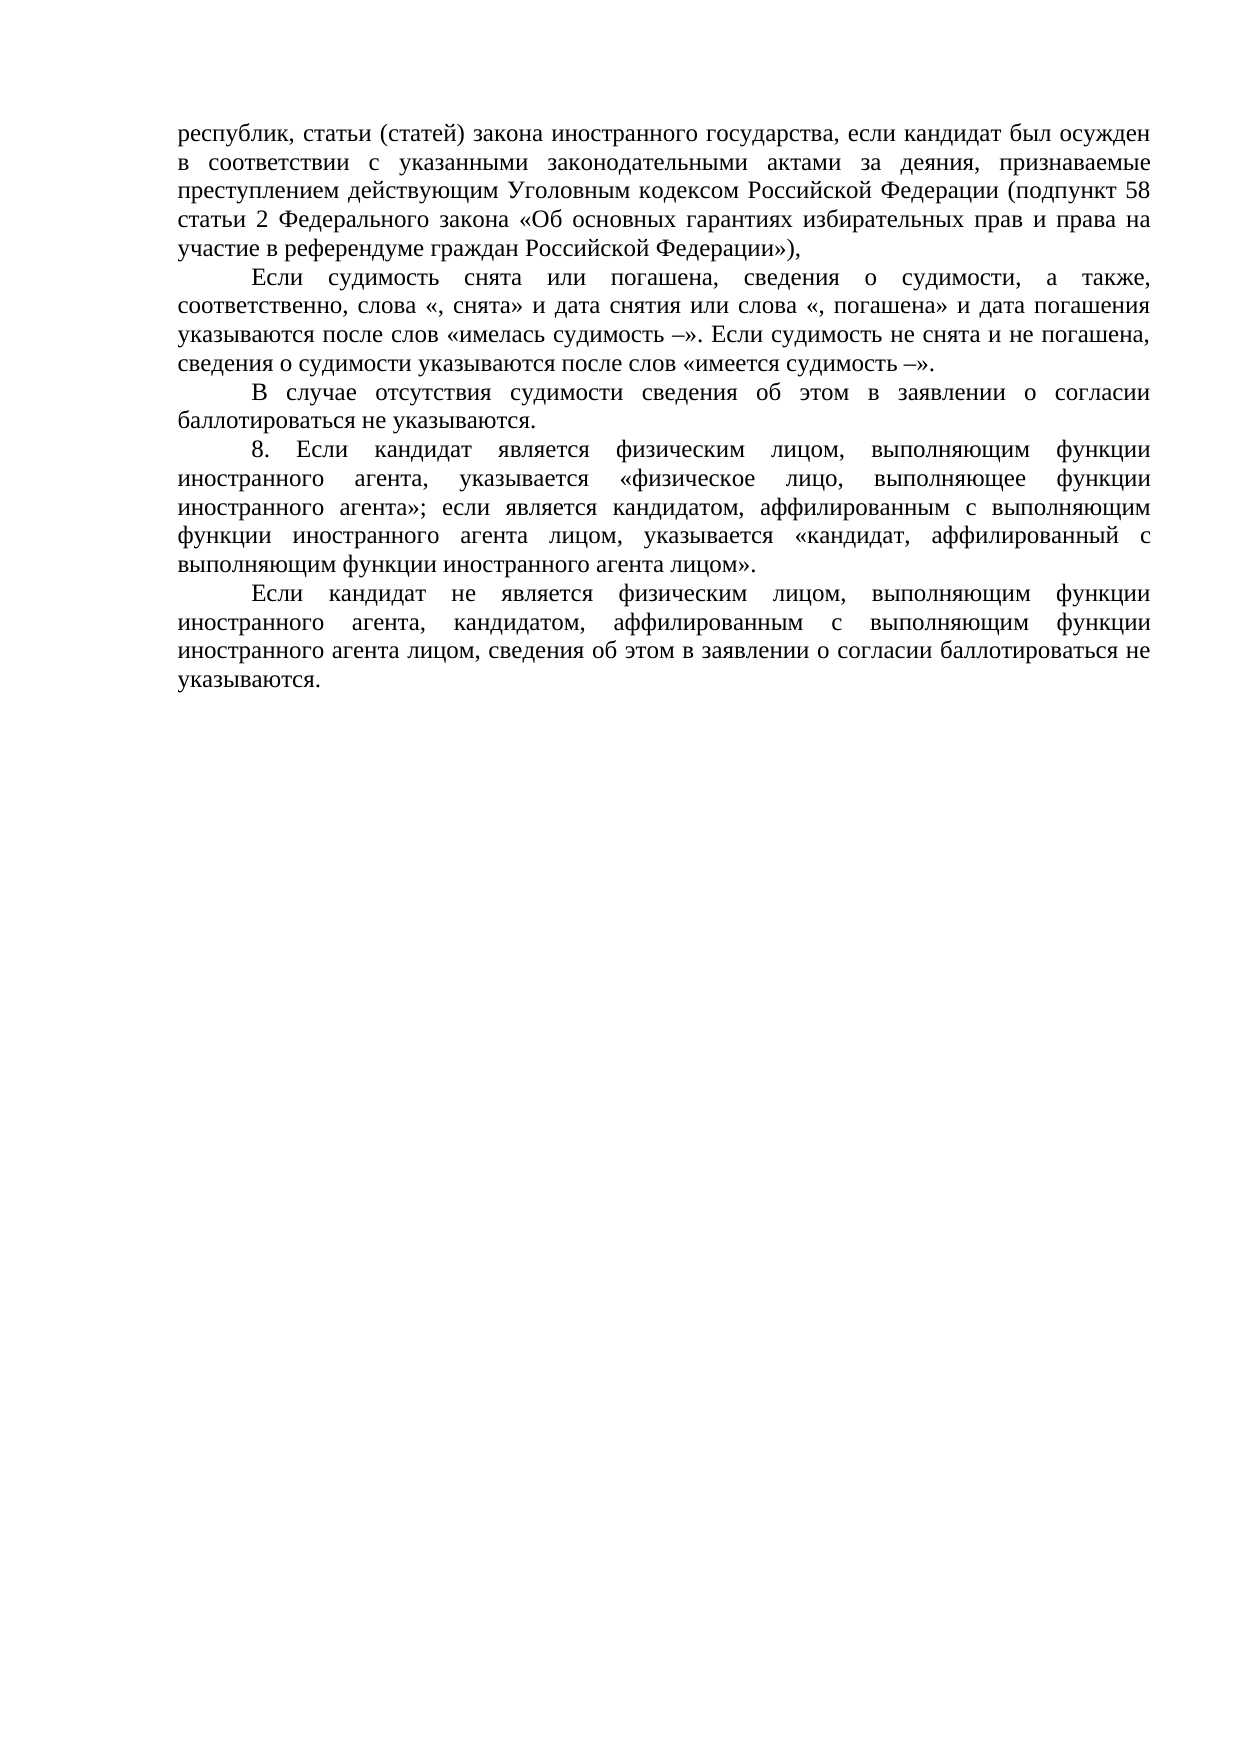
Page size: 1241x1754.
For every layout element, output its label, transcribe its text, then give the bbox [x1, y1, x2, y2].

text Если кандидат не является физическим лицом, выполняющим функции иностранного агента, кандидатом, аффилированным с выполняющим функции иностранного агента лицом, сведения об этом в заявлении о согласии баллотироваться не указываются. [177, 578, 1152, 693]
text 8. Если кандидат является физическим лицом, выполняющим функции иностранного агента, указывается «физическое лицо, выполняющее функции иностранного агента»; если является кандидатом, аффилированным с выполняющим функции иностранного агента лицом, указывается «кандидат, аффилированный с выполняющим функции иностранного агента лицом». [177, 434, 1152, 578]
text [177, 118, 1152, 262]
text Если судимость снята или погашена, сведения о судимости, а также, соответственно, слова «, снята» и дата снятия или слова «, погашена» и дата погашения указываются после слов «имелась судимость –». Если судимость не снята и не погашена, сведения о судимости указываются после слов «имеется судимость –». [177, 262, 1152, 377]
text В случае отсутствия судимости сведения об этом в заявлении о согласии баллотироваться не указываются. [177, 377, 1152, 434]
